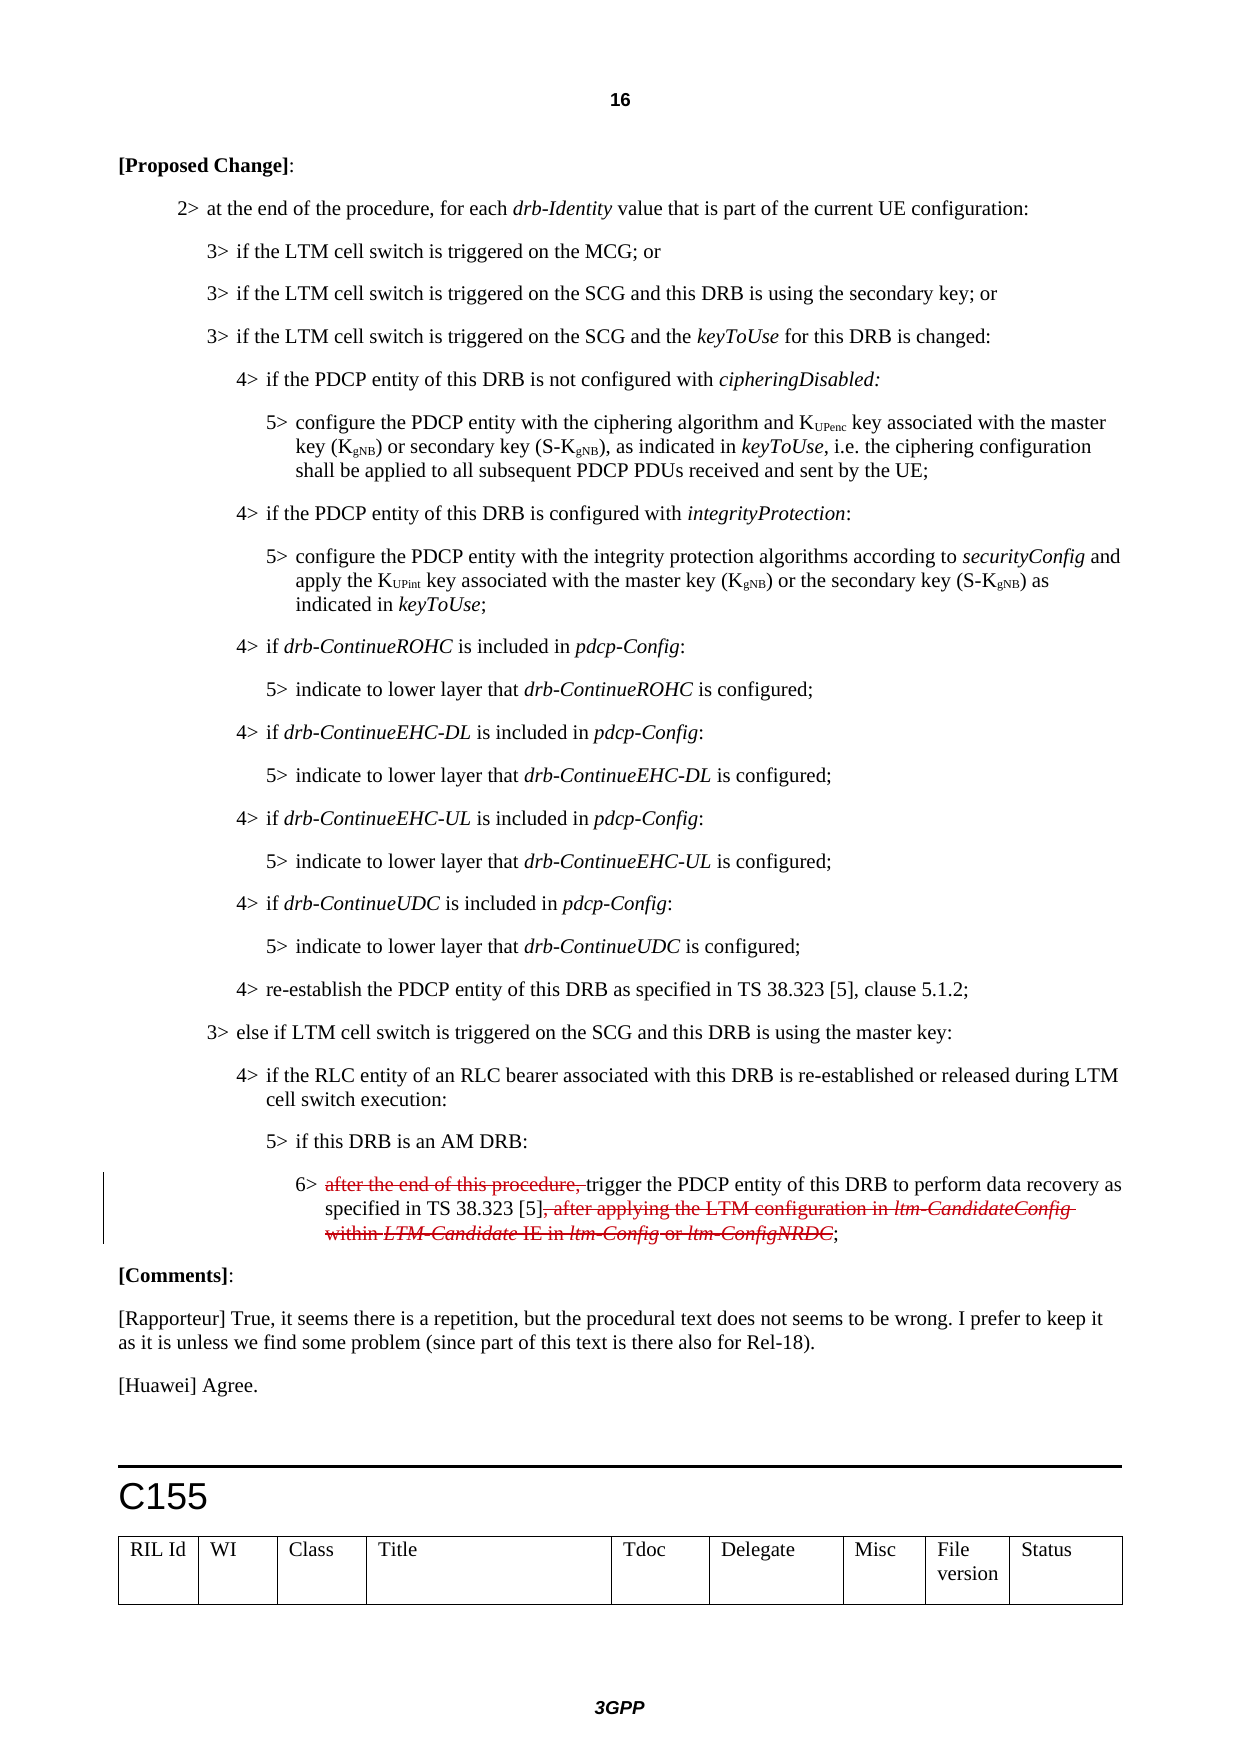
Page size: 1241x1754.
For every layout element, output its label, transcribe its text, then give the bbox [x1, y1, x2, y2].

table_header Class [278, 1537, 366, 1604]
table_header Delegate [710, 1537, 843, 1604]
text 4> if drb-ContinueROHC is included in pdcp-Config: [236, 634, 1122, 658]
table_header Misc [844, 1537, 925, 1604]
text 4> if the PDCP entity of this DRB is configured with integrityProtection: [236, 501, 1122, 525]
text 5> indicate to lower layer that drb-ContinueEHC-DL is configured; [266, 763, 1122, 787]
text 6> trigger the PDCP entity of this DRB to perform data recovery as specified in TS 38.323 [5]; [295, 1172, 1122, 1244]
table_header File version [926, 1537, 1009, 1604]
text 4> re-establish the PDCP entity of this DRB as specified in TS 38.323 [5], clause 5.1.2; [236, 977, 1122, 1001]
text 5> configure the PDCP entity with the integrity protection algorithms according to securityConfig and apply the KUPint key associated with the master key (KgNB) or the secondary key (S-KgNB) as indicated in keyToUse; [266, 543, 1122, 616]
table_header RIL Id [119, 1537, 198, 1604]
text 2> at the end of the procedure, for each drb-Identity value that is part of the current UE configuration: [177, 196, 1122, 220]
text 3> if the LTM cell switch is triggered on the SCG and the keyToUse for this DRB is changed: [207, 324, 1122, 348]
text [Huawei] Agree. [118, 1373, 1122, 1397]
table_header Tdoc [612, 1537, 709, 1604]
text 5> indicate to lower layer that drb-ContinueROHC is configured; [266, 677, 1122, 701]
text 3> if the LTM cell switch is triggered on the MCG; or [207, 238, 1122, 263]
text [Comments]: [118, 1263, 1122, 1287]
text 3> if the LTM cell switch is triggered on the SCG and this DRB is using the secondary key; or [207, 281, 1122, 305]
text [Proposed Change]: [118, 153, 1122, 177]
table_header WI [199, 1537, 277, 1604]
text 4> if the PDCP entity of this DRB is not configured with cipheringDisabled: [236, 367, 1122, 391]
subtitle C155 [118, 1468, 1122, 1517]
text 4> if drb-ContinueEHC-UL is included in pdcp-Config: [236, 806, 1122, 830]
text 4> if the RLC entity of an RLC bearer associated with this DRB is re-established or released during LTM cell switch execution: [236, 1063, 1122, 1111]
text 5> configure the PDCP entity with the ciphering algorithm and KUPenc key associated with the master key (KgNB) or secondary key (S-KgNB), as indicated in keyToUse, i.e. the ciphering configuration shall be applied to all subsequent PDCP PDUs received and sent by the UE; [266, 410, 1122, 482]
text 5> indicate to lower layer that drb-ContinueEHC-UL is configured; [266, 848, 1122, 873]
text 3> else if LTM cell switch is triggered on the SCG and this DRB is using the master key: [207, 1020, 1122, 1044]
table_header Status [1010, 1537, 1122, 1604]
table_header Title [367, 1537, 611, 1604]
text 5> indicate to lower layer that drb-ContinueUDC is configured; [266, 934, 1122, 958]
text 5> if this DRB is an AM DRB: [266, 1129, 1122, 1153]
text 4> if drb-ContinueUDC is included in pdcp-Config: [236, 891, 1122, 915]
text 4> if drb-ContinueEHC-DL is included in pdcp-Config: [236, 720, 1122, 744]
text [Rapporteur] True, it seems there is a repetition, but the procedural text does not seems to be wrong. I prefer to keep it as it is unless we find some problem (since part of this text is there also for Rel-18). [118, 1306, 1122, 1354]
